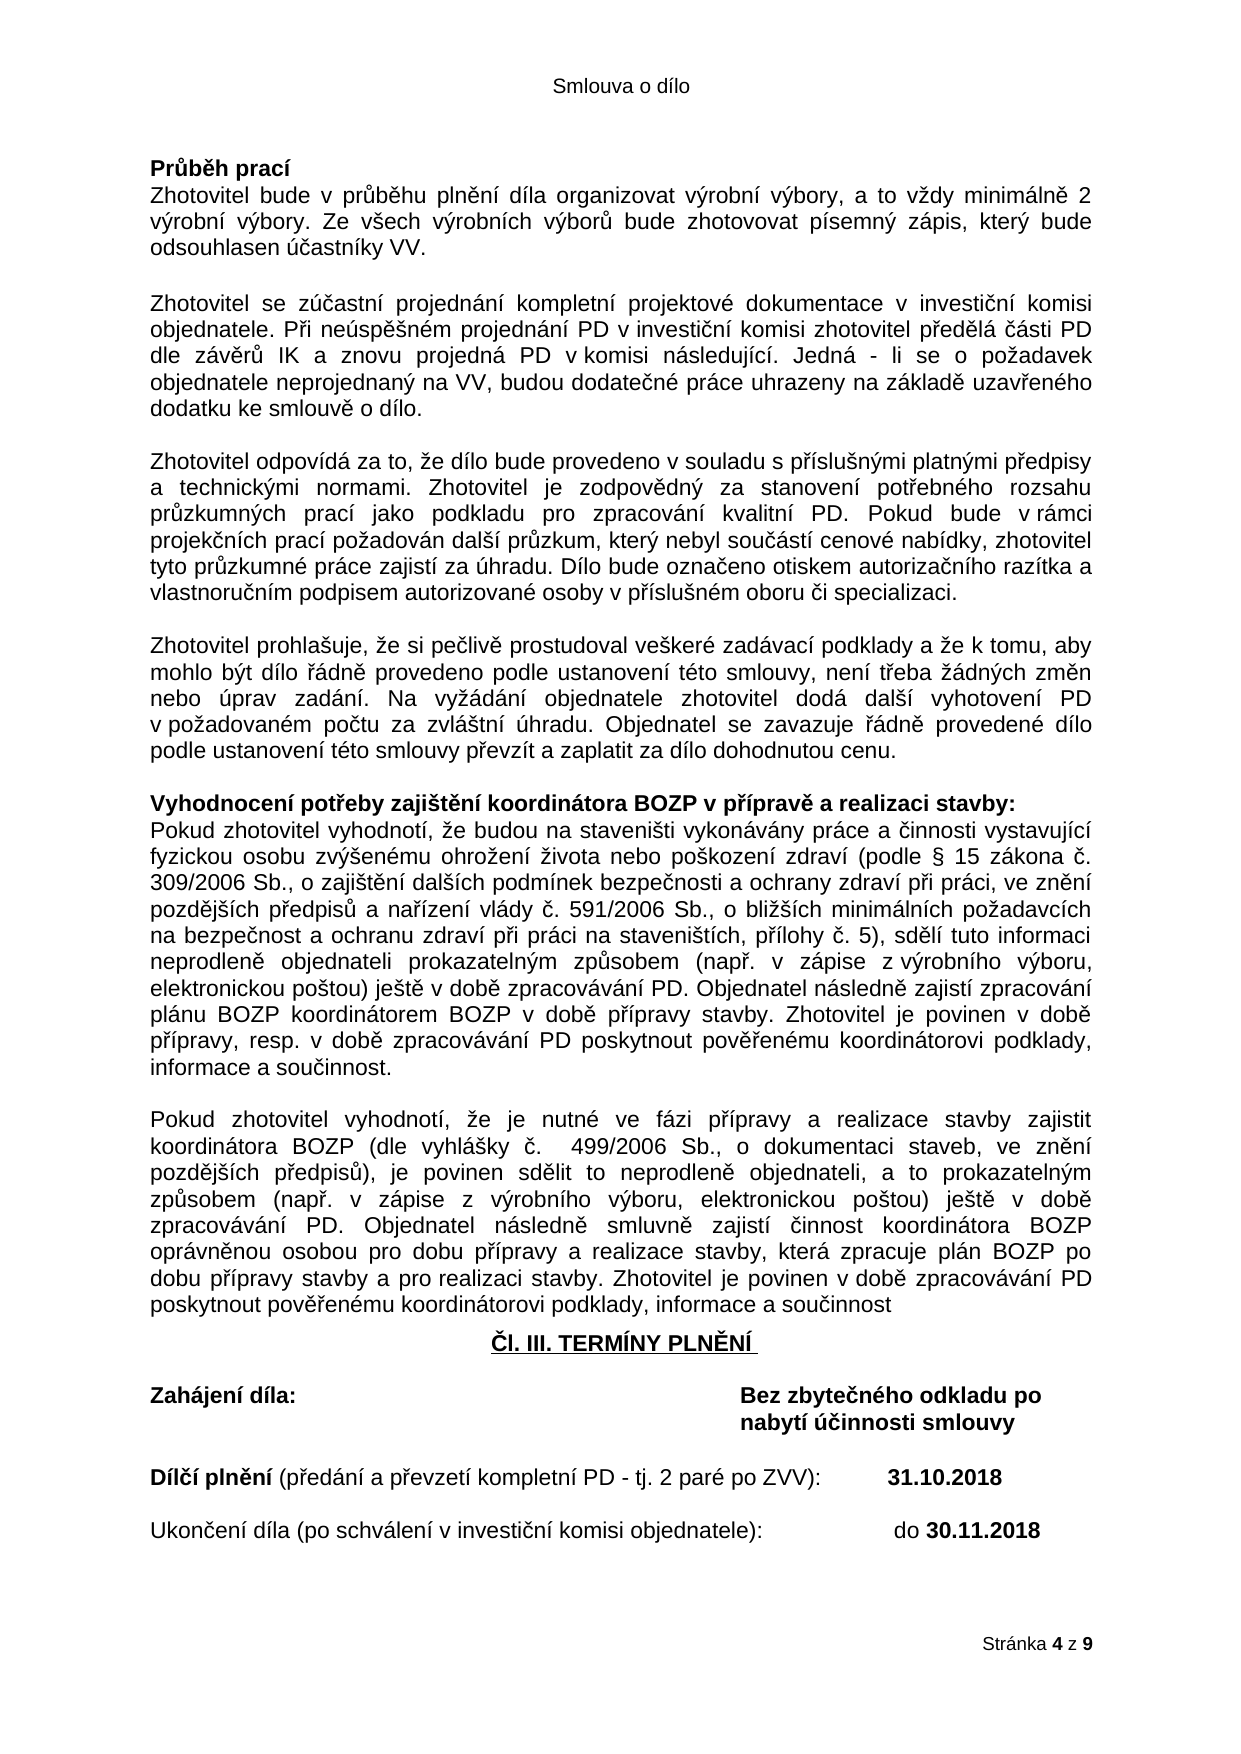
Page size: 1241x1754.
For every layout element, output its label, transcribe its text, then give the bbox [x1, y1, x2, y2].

text Zahájení díla: Bez zbytečného odkladu po nabytí účinnosti smlouvy [150, 1382, 1092, 1435]
text Pokud zhotovitel vyhodnotí, že je nutné ve fázi přípravy a realizace stavby zajistit koordinátora BOZP (dle vyhlášky č. 499/2006 Sb., o dokumentaci staveb, ve znění pozdějších předpisů), je povinen sdělit to neprodleně objednateli, a to prokazatelným způsobem (např. v zápise z výrobního výboru, elektronickou poštou) ještě v době zpracovávání PD. Objednatel následně smluvně zajistí činnost koordinátora BOZP oprávněnou osobou pro dobu přípravy a realizace stavby, která zpracuje plán BOZP po dobu přípravy stavby a pro realizaci stavby. Zhotovitel je povinen v době zpracovávání PD poskytnout pověřenému koordinátorovi podklady, informace a součinnost [150, 1106, 1092, 1317]
text Zhotovitel bude v průběhu plnění díla organizovat výrobní výbory, a to vždy minimálně 2 výrobní výbory. Ze všech výrobních výborů bude zhotovovat písemný zápis, který bude odsouhlasen účastníky VV. [150, 182, 1092, 261]
text Čl. III. TERMÍNY PLNĚNÍ [150, 1330, 1092, 1356]
text Pokud zhotovitel vyhodnotí, že budou na staveništi vykonávány práce a činnosti vystavující fyzickou osobu zvýšenému ohrožení života nebo poškození zdraví (podle § 15 zákona č. 309/2006 Sb., o zajištění dalších podmínek bezpečnosti a ochrany zdraví při práci, ve znění pozdějších předpisů a nařízení vlády č. 591/2006 Sb., o bližších minimálních požadavcích na bezpečnost a ochranu zdraví při práci na staveništích, přílohy č. 5), sdělí tuto informaci neprodleně objednateli prokazatelným způsobem (např. v zápise z výrobního výboru, elektronickou poštou) ještě v době zpracovávání PD. Objednatel následně zajistí zpracování plánu BOZP koordinátorem BOZP v době přípravy stavby. Zhotovitel je povinen v době přípravy, resp. v době zpracovávání PD poskytnout pověřenému koordinátorovi podklady, informace a součinnost. [150, 817, 1092, 1080]
text Zhotovitel prohlašuje, že si pečlivě prostudoval veškeré zadávací podklady a že k tomu, aby mohlo být dílo řádně provedeno podle ustanovení této smlouvy, není třeba žádných změn nebo úprav zadání. Na vyžádání objednatele zhotovitel dodá další vyhotovení PD v požadovaném počtu za zvláštní úhradu. Objednatel se zavazuje řádně provedené dílo podle ustanovení této smlouvy převzít a zaplatit za dílo dohodnutou cenu. [150, 632, 1092, 764]
text Zhotovitel odpovídá za to, že dílo bude provedeno v souladu s příslušnými platnými předpisy a technickými normami. Zhotovitel je zodpovědný za stanovení potřebného rozsahu průzkumných prací jako podkladu pro zpracování kvalitní PD. Pokud bude v rámci projekčních prací požadován další průzkum, který nebyl součástí cenové nabídky, zhotovitel tyto průzkumné práce zajistí za úhradu. Dílo bude označeno otiskem autorizačního razítka a vlastnoručním podpisem autorizované osoby v příslušném oboru či specializaci. [150, 448, 1092, 606]
text Dílčí plnění (předání a převzetí kompletní PD - tj. 2 paré po ZVV): 31.10.2018 [150, 1464, 1092, 1490]
text Vyhodnocení potřeby zajištění koordinátora BOZP v přípravě a realizaci stavby: [150, 790, 1092, 817]
text Ukončení díla (po schválení v investiční komisi objednatele): do 30.11.2018 [150, 1517, 1092, 1569]
text Průběh prací [150, 155, 1092, 182]
text Zhotovitel se zúčastní projednání kompletní projektové dokumentace v investiční komisi objednatele. Při neúspěšném projednání PD v investiční komisi zhotovitel předělá části PD dle závěrů IK a znovu projedná PD v komisi následující. Jedná - li se o požadavek objednatele neprojednaný na VV, budou dodatečné práce uhrazeny na základě uzavřeného dodatku ke smlouvě o dílo. [150, 289, 1092, 421]
